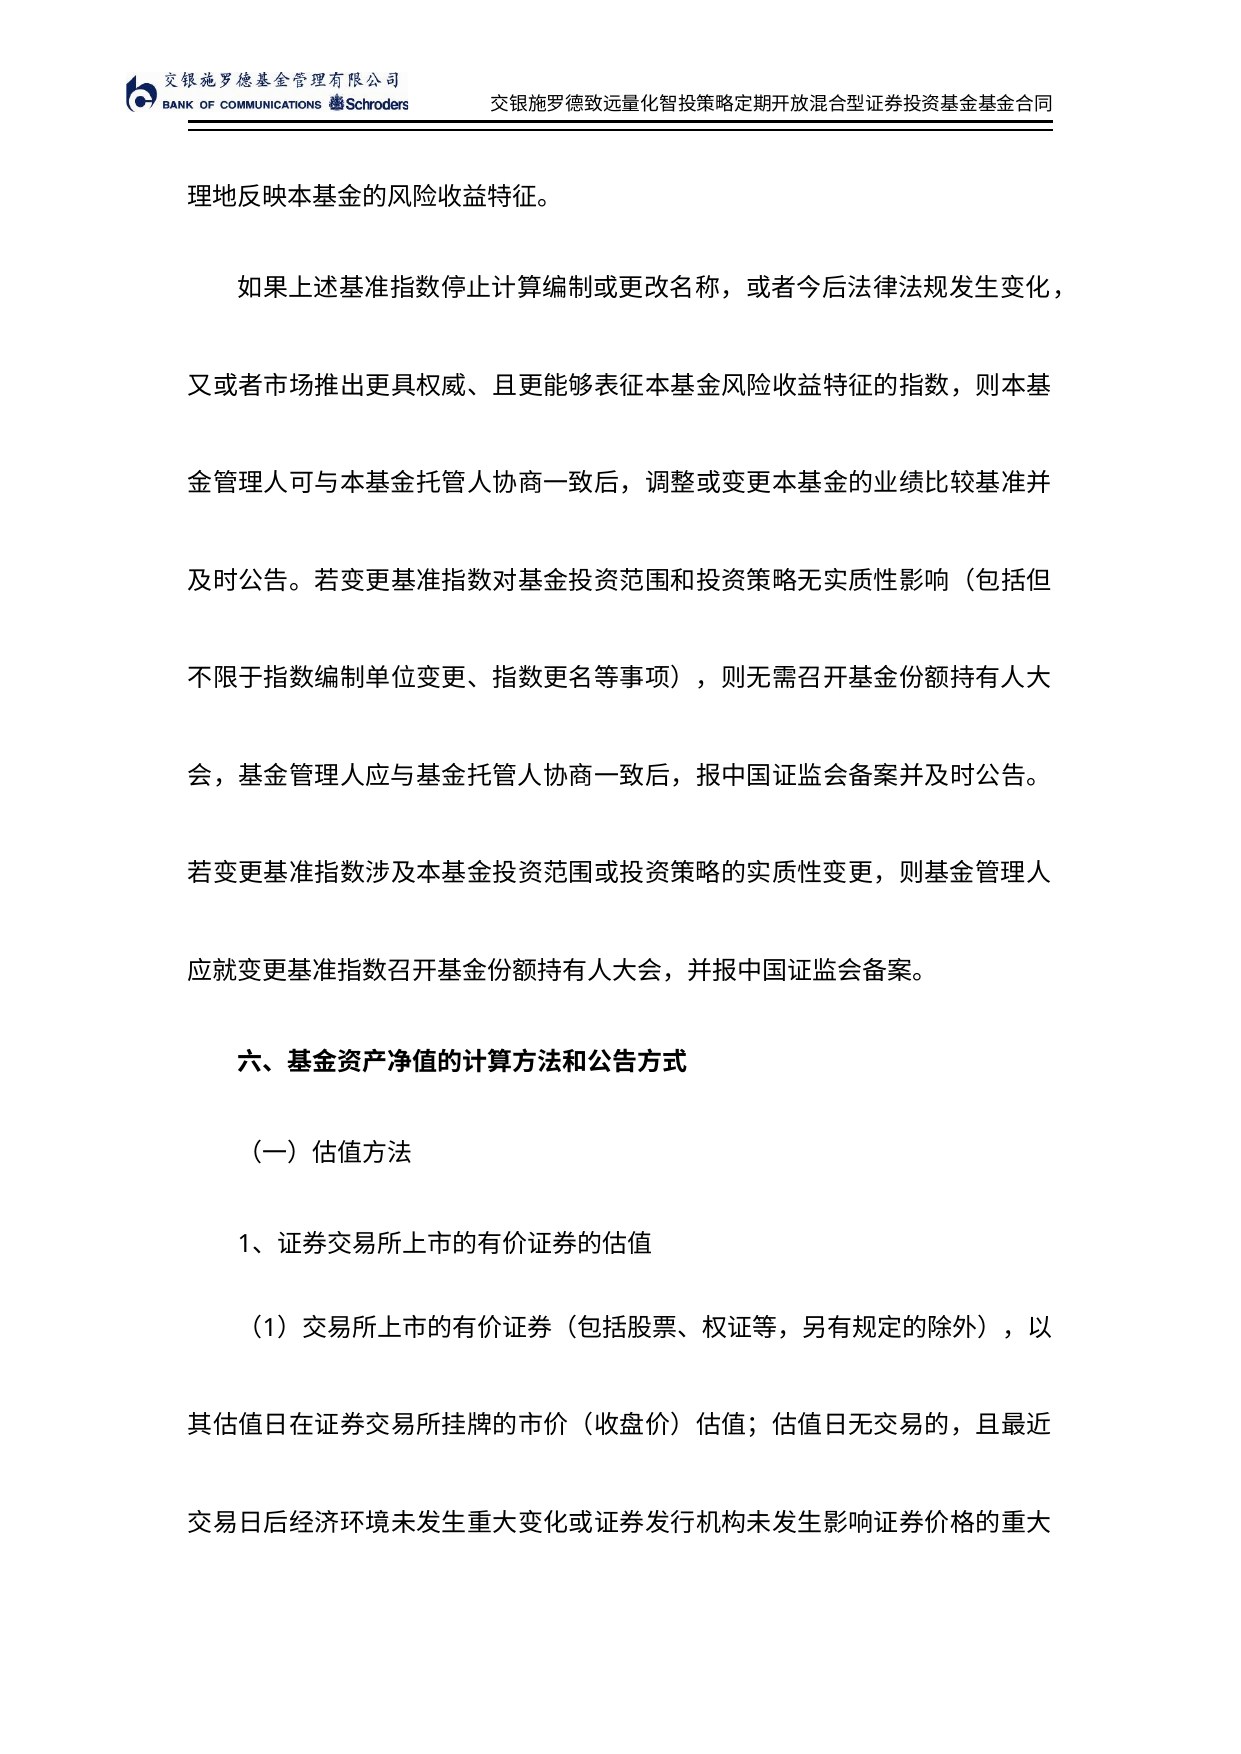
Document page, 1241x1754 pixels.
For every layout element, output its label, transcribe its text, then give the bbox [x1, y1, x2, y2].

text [187, 162, 1053, 227]
text 六、基金资产净值的计算方法和公告方式 [187, 1027, 1053, 1092]
text 如果上述基准指数停止计算编制或更改名称，或者今后法律法规发生变化，又或者市场推出更具权威、且更能够表征本基金风险收益特征的指数，则本基金管理人可与本基金托管人协商一致后，调整或变更本基金的业绩比较基准并及时公告。若变更基准指数对基金投资范围和投资策略无实质性影响（包括但不限于指数编制单位变更、指数更名等事项），则无需召开基金份额持有人大会，基金管理人应与基金托管人协商一致后，报中国证监会备案并及时公告。若变更基准指数涉及本基金投资范围或投资策略的实质性变更，则基金管理人应就变更基准指数召开基金份额持有人大会，并报中国证监会备案。 [187, 253, 1053, 1001]
text 1、证券交易所上市的有价证券的估值 [187, 1209, 1053, 1274]
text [187, 1293, 1053, 1553]
text （一）估值方法 [187, 1118, 1053, 1183]
picture [126, 72, 409, 112]
